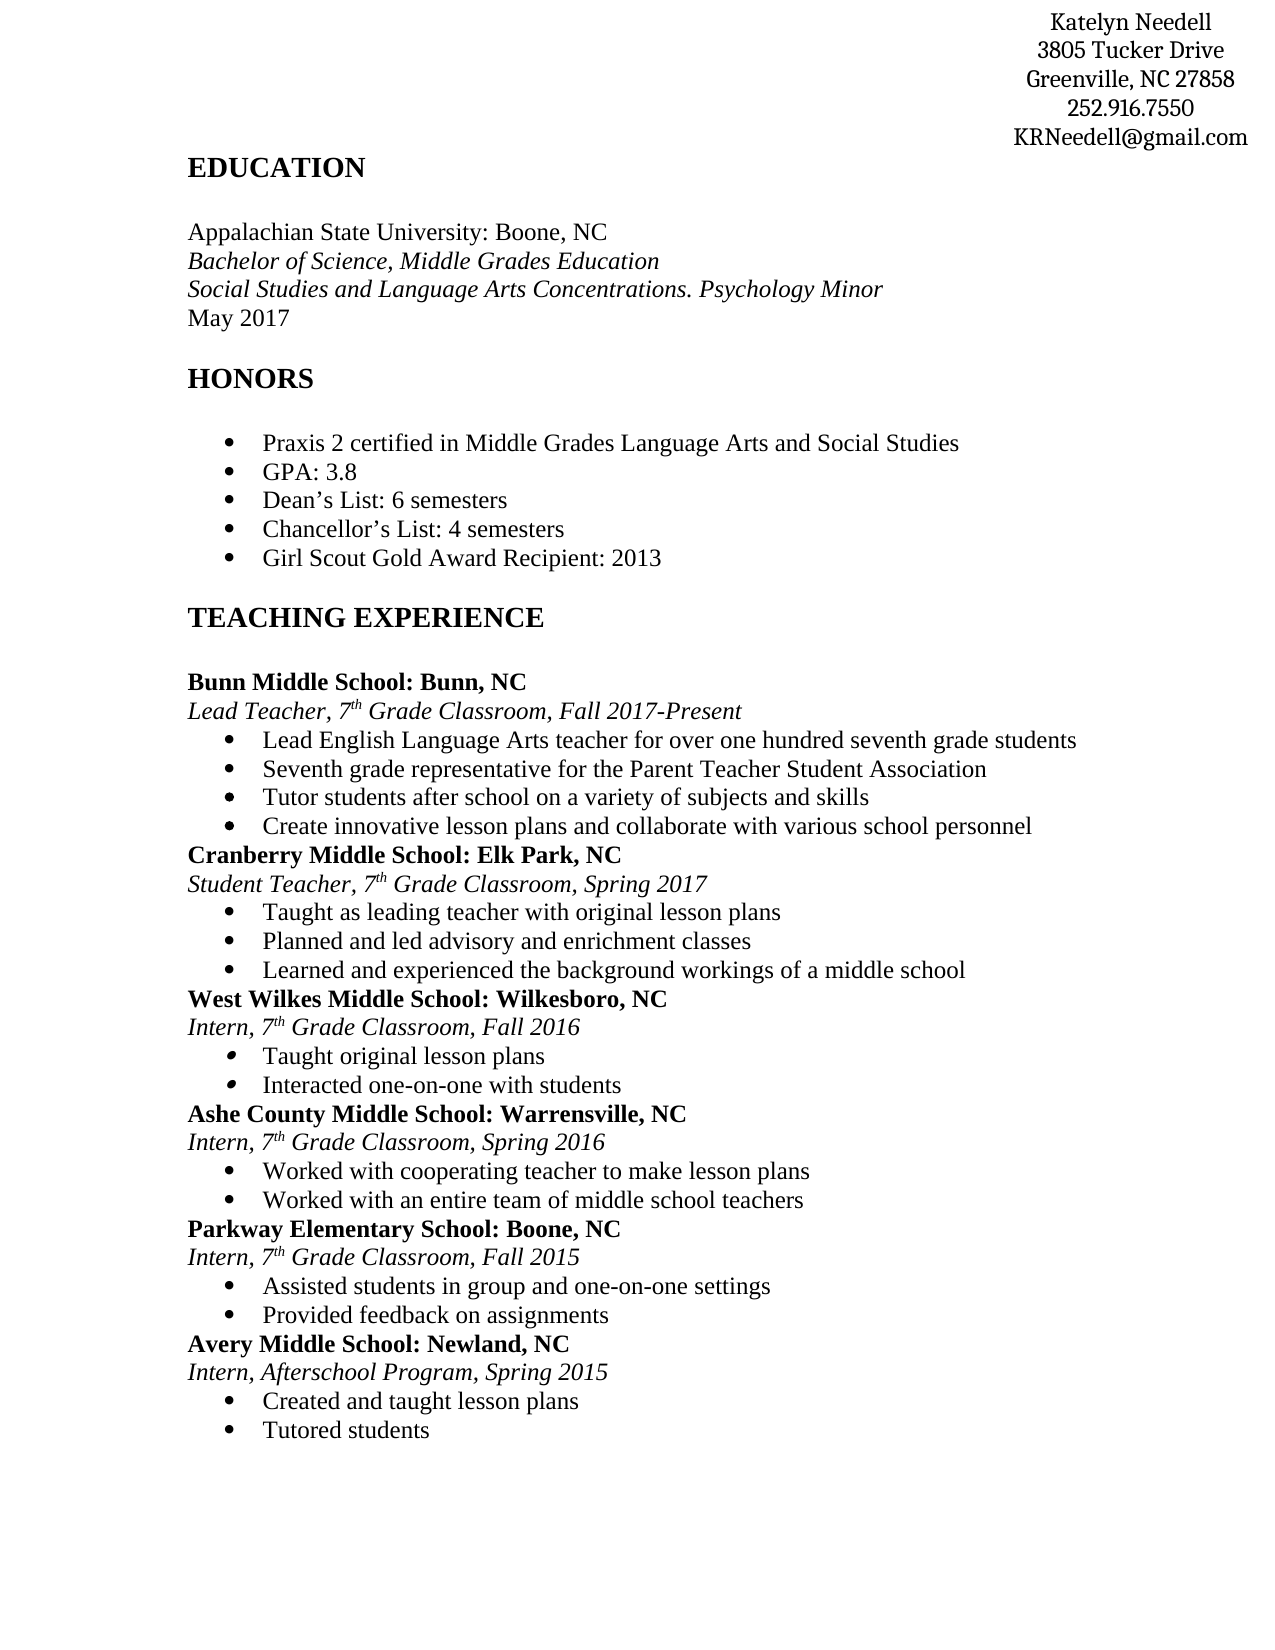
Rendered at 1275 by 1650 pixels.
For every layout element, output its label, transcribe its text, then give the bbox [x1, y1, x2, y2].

list Taught original lesson plans [225, 1041, 1087, 1070]
text West Wilkes Middle School: Wilkesboro, NC [187, 984, 1087, 1012]
list Provided feedback on assignments [225, 1300, 1087, 1329]
list Created and taught lesson plans [225, 1386, 1087, 1415]
text Intern, 7th Grade Classroom, Fall 2015 [187, 1242, 1087, 1271]
list Tutored students [225, 1415, 1087, 1444]
text Bunn Middle School: Bunn, NC [187, 667, 1087, 696]
text Intern, Afterschool Program, Spring 2015 [187, 1357, 1087, 1386]
list Worked with an entire team of middle school teachers [225, 1185, 1087, 1214]
list Assisted students in group and one-on-one settings [225, 1271, 1087, 1300]
list GPA: 3.8 [225, 457, 1087, 485]
list Interacted one-on-one with students [225, 1070, 1087, 1099]
list Seventh grade representative for the Parent Teacher Student Association [225, 754, 1087, 782]
text TEACHING EXPERIENCE [187, 600, 1087, 634]
list Planned and led advisory and enrichment classes [225, 926, 1087, 955]
list Tutor students after school on a variety of subjects and skills [225, 782, 1087, 811]
text Lead Teacher, 7th Grade Classroom, Fall 2017-Present [187, 696, 1087, 725]
text Intern, 7th Grade Classroom, Spring 2016 [187, 1127, 1087, 1156]
text Appalachian State University: Boone, NC [187, 217, 1087, 246]
text EDUCATION [187, 150, 1087, 183]
list Taught as leading teacher with original lesson plans [225, 897, 1087, 926]
list Create innovative lesson plans and collaborate with various school personnel [225, 811, 1087, 840]
list Worked with cooperating teacher to make lesson plans [225, 1156, 1087, 1185]
list Learned and experienced the background workings of a middle school [225, 955, 1087, 984]
text Parkway Elementary School: Boone, NC [187, 1214, 1087, 1242]
list Dean’s List: 6 semesters [225, 485, 1087, 514]
text Intern, 7th Grade Classroom, Fall 2016 [187, 1012, 1087, 1041]
list Lead English Language Arts teacher for over one hundred seventh grade students [225, 725, 1087, 754]
text May 2017 [187, 303, 1087, 332]
list Chancellor’s List: 4 semesters [225, 514, 1087, 543]
text Cranberry Middle School: Elk Park, NC [187, 840, 1087, 869]
text Social Studies and Language Arts Concentrations. Psychology Minor [187, 274, 1087, 303]
text Student Teacher, 7th Grade Classroom, Spring 2017 [187, 869, 1087, 897]
text HONORS [187, 361, 1087, 394]
text Ashe County Middle School: Warrensville, NC [187, 1099, 1087, 1127]
list Praxis 2 certified in Middle Grades Language Arts and Social Studies [225, 428, 1087, 457]
text Avery Middle School: Newland, NC [187, 1329, 1087, 1357]
list Girl Scout Gold Award Recipient: 2013 [225, 543, 1087, 572]
text Bachelor of Science, Middle Grades Education [187, 246, 1087, 274]
